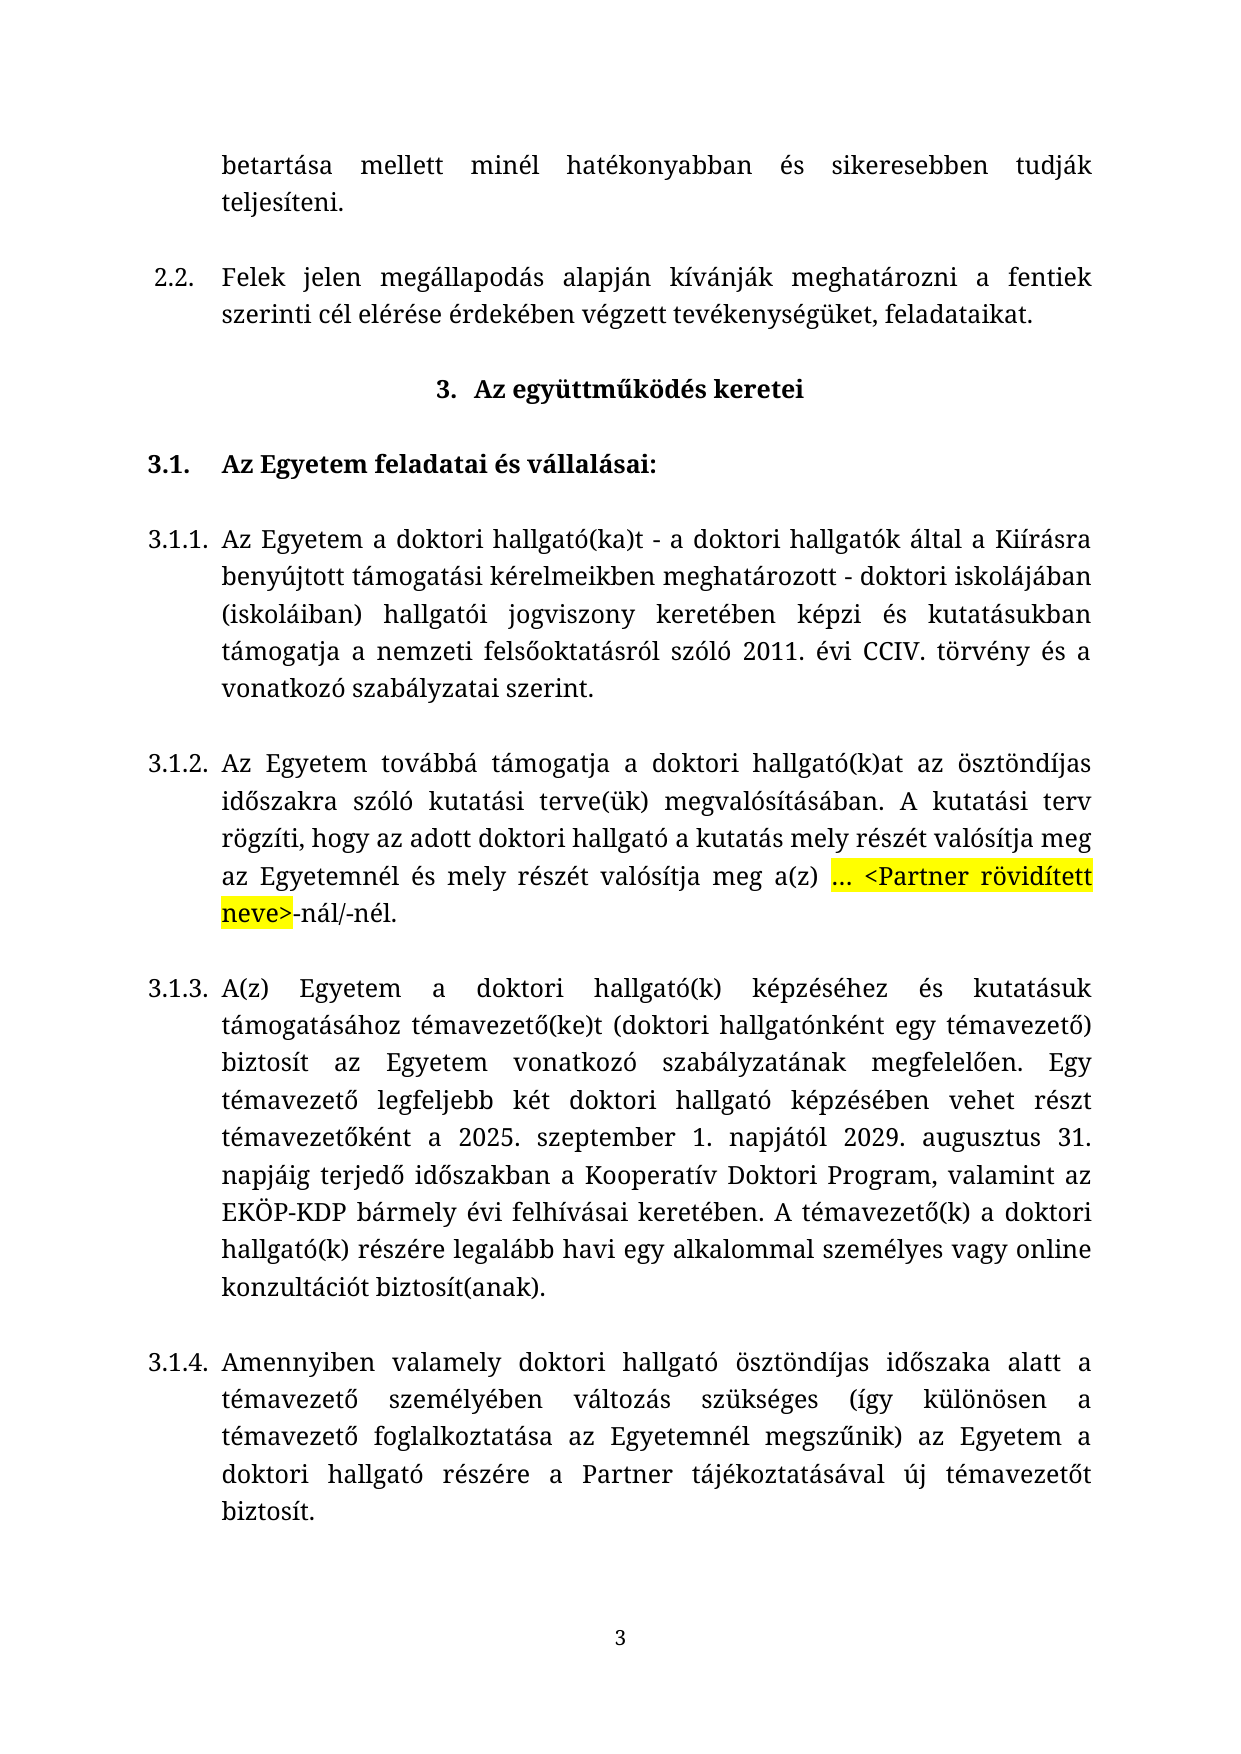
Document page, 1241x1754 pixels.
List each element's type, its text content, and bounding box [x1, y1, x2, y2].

list Felek jelen megállapodás alapján kívánják meghatározni a fentiek szerinti cél elérése érdekében végzett tevékenységüket, feladataikat. [154, 260, 1093, 331]
list Az Egyetem továbbá támogatja a doktori hallgató(k)at az ösztöndíjas időszakra szóló kutatási terve(ük) megvalósításában. A kutatási terv rögzíti, hogy az adott doktori hallgató a kutatás mely részét valósítja meg az Egyetemnél és mely részét valósítja meg a(z) … <Partner rövidített neve>-nál/-nél. [148, 746, 1093, 929]
list A(z) Egyetem a doktori hallgató(k) képzéséhez és kutatásuk támogatásához témavezető(ke)t (doktori hallgatónként egy témavezető) biztosít az Egyetem vonatkozó szabályzatának megfelelően. Egy témavezető legfeljebb két doktori hallgató képzésében vehet részt témavezetőként a 2025. szeptember 1. napjától 2029. augusztus 31. napjáig terjedő időszakban a Kooperatív Doktori Program, valamint az EKÖP-KDP bármely évi felhívásai keretében. A témavezető(k) a doktori hallgató(k) részére legalább havi egy alkalommal személyes vagy online konzultációt biztosít(anak). [148, 970, 1093, 1303]
list Az együttműködés keretei [148, 372, 1093, 406]
list Az Egyetem feladatai és vállalásai: [148, 447, 1093, 481]
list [154, 148, 1093, 219]
list Amennyiben valamely doktori hallgató ösztöndíjas időszaka alatt a témavezető személyében változás szükséges (így különösen a témavezető foglalkoztatása az Egyetemnél megszűnik) az Egyetem a doktori hallgató részére a Partner tájékoztatásával új témavezetőt biztosít. [148, 1344, 1093, 1528]
list Az Egyetem a doktori hallgató(ka)t - a doktori hallgatók által a Kiírásra benyújtott támogatási kérelmeikben meghatározott - doktori iskolájában (iskoláiban) hallgatói jogviszony keretében képzi és kutatásukban támogatja a nemzeti felsőoktatásról szóló 2011. évi CCIV. törvény és a vonatkozó szabályzatai szerint. [148, 522, 1093, 705]
